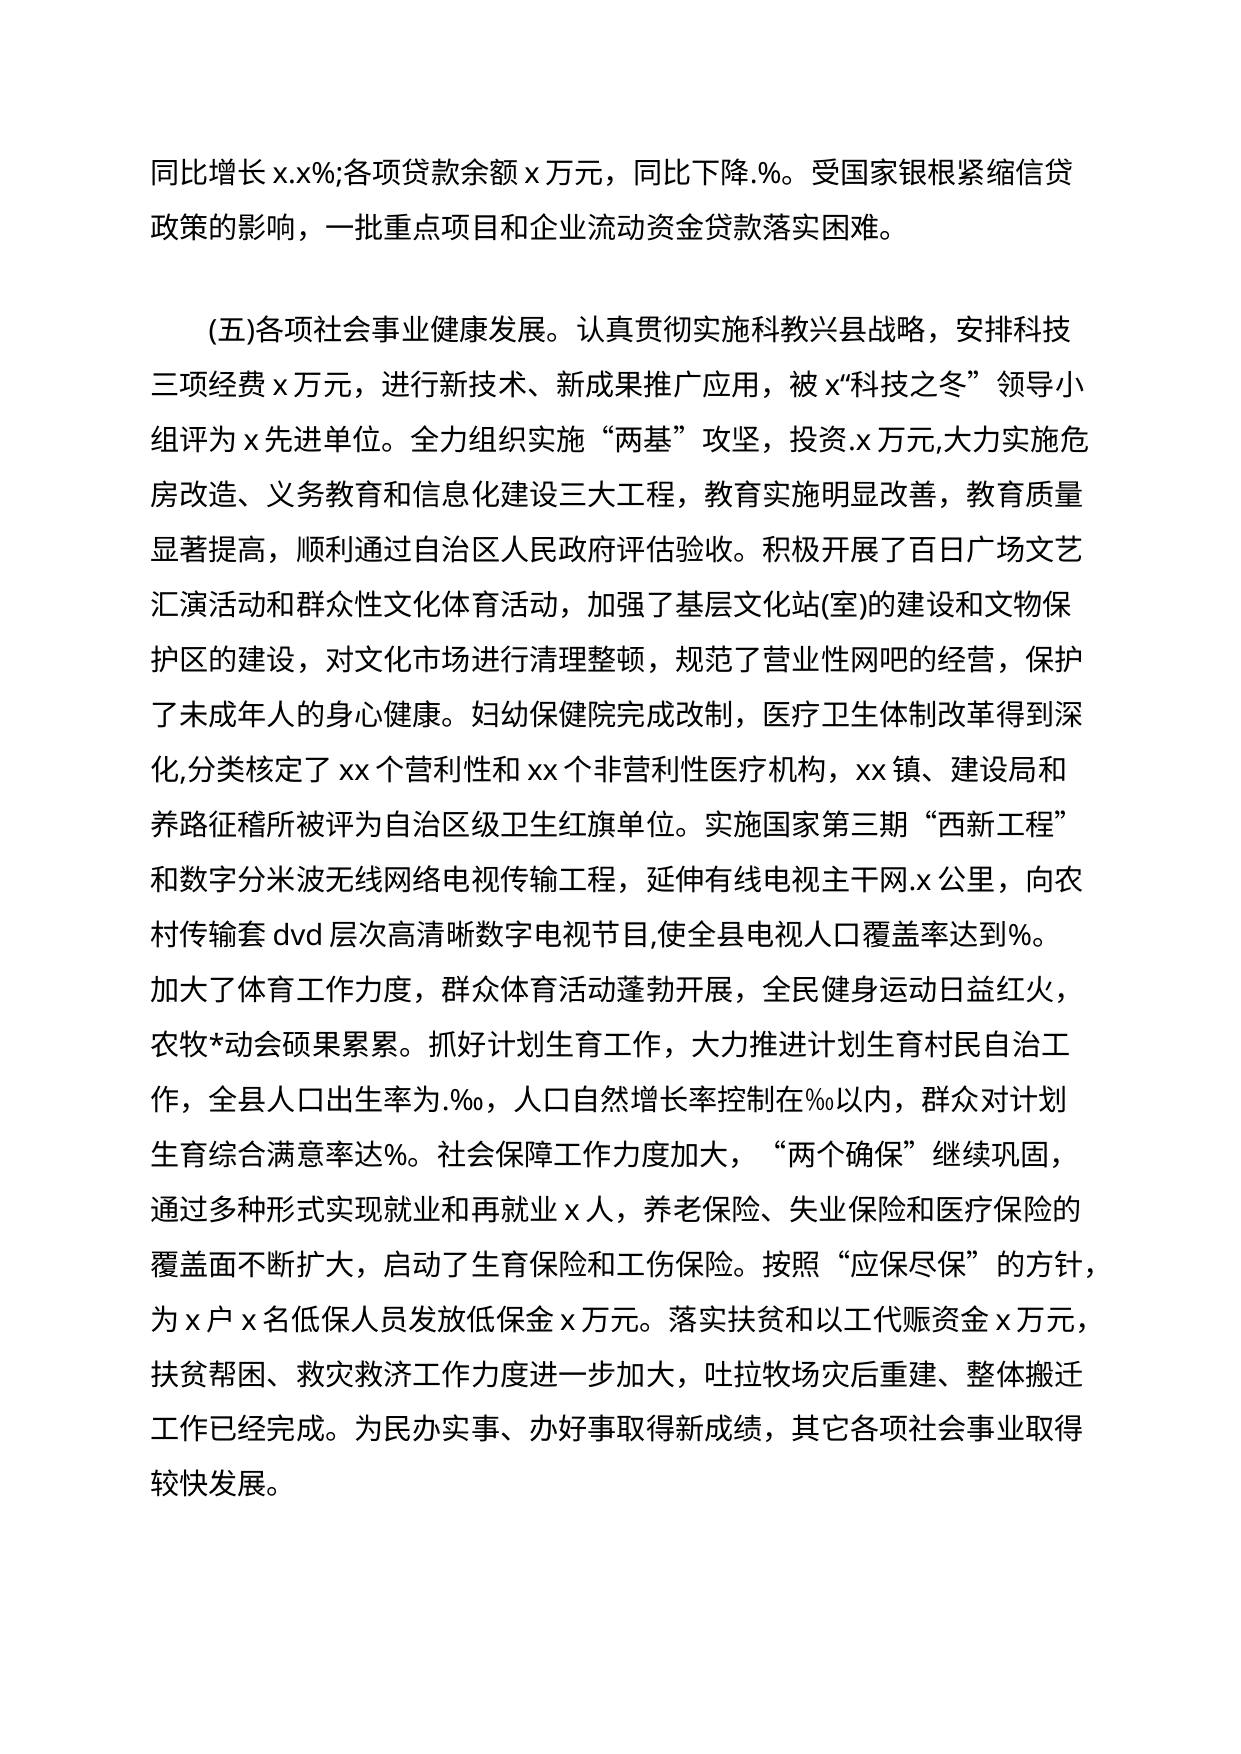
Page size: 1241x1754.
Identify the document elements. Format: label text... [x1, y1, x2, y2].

text (五)各项社会事业健康发展。认真贯彻实施科教兴县战略，安排科技三项经费x万元，进行新技术、新成果推广应用，被x“科技之冬”领导小组评为x先进单位。全力组织实施“两基”攻坚，投资.x万元,大力实施危房改造、义务教育和信息化建设三大工程，教育实施明显改善，教育质量显著提高，顺利通过自治区人民政府评估验收。积极开展了百日广场文艺汇演活动和群众性文化体育活动，加强了基层文化站(室)的建设和文物保护区的建设，对文化市场进行清理整顿，规范了营业性网吧的经营，保护了未成年人的身心健康。妇幼保健院完成改制，医疗卫生体制改革得到深化,分类核定了xx个营利性和xx个非营利性医疗机构，xx镇、建设局和养路征稽所被评为自治区级卫生红旗单位。实施国家第三期“西新工程”和数字分米波无线网络电视传输工程，延伸有线电视主干网.x公里，向农村传输套dvd层次高清晰数字电视节目,使全县电视人口覆盖率达到%。加大了体育工作力度，群众体育活动蓬勃开展，全民健身运动日益红火，农牧*动会硕果累累。抓好计划生育工作，大力推进计划生育村民自治工作，全县人口出生率为.‰，人口自然增长率控制在‰以内，群众对计划生育综合满意率达%。社会保障工作力度加大，“两个确保”继续巩固，通过多种形式实现就业和再就业x人，养老保险、失业保险和医疗保险的覆盖面不断扩大，启动了生育保险和工伤保险。按照“应保尽保”的方针，为x户x名低保人员发放低保金x万元。落实扶贫和以工代赈资金x万元，扶贫帮困、救灾救济工作力度进一步加大，吐拉牧场灾后重建、整体搬迁工作已经完成。为民办实事、办好事取得新成绩，其它各项社会事业取得较快发展。 [150, 307, 1090, 1503]
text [150, 150, 1090, 247]
